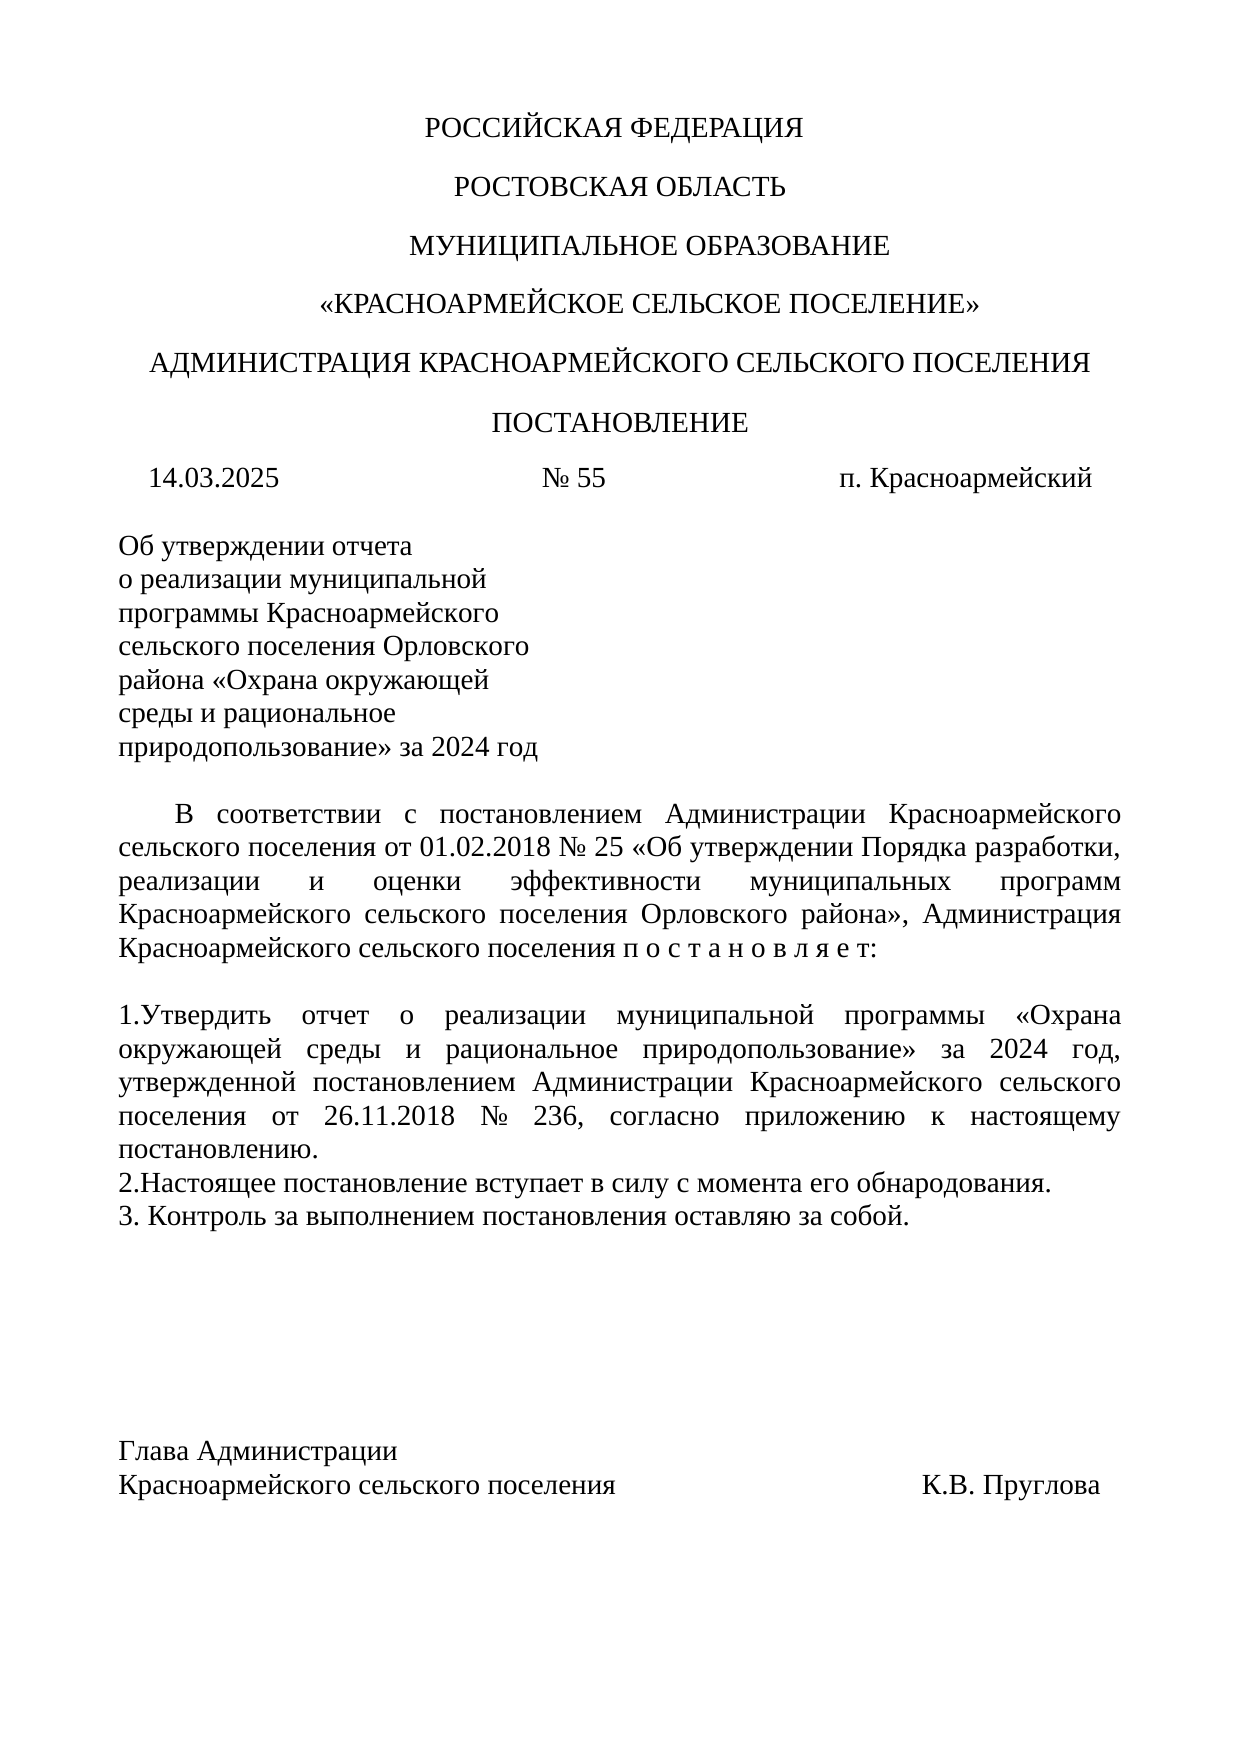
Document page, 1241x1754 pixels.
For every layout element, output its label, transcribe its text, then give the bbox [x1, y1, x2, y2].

text МУНИЦИПАЛЬНОЕ ОБРАЗОВАНИЕ [118, 228, 1122, 261]
title Об утверждении отчета [118, 528, 1122, 561]
text РОССИЙСКАЯ ФЕДЕРАЦИЯ [118, 111, 1122, 144]
text 14.03.2025 55 п. Красноармейский [118, 461, 1122, 494]
title программы Красноармейского [118, 595, 1122, 628]
text В соответствии с постановлением Администрации Красноармейского сельского поселения от 01.02.2018 № 25 «Об утверждении Порядка разработки, реализации и оценки эффективности муниципальных программ Красноармейского сельского поселения Орловского района», Администрация Красноармейского сельского поселения п о с т а н о в л я е т: [118, 796, 1122, 964]
title среды и рациональное [118, 695, 1122, 729]
text АДМИНИСТРАЦИЯ КРАСНОАРМЕЙСКОГО СЕЛЬСКОГО ПОСЕЛЕНИЯ [118, 345, 1122, 378]
title 1.Утвердить отчет о реализации муниципальной программы «Охрана окружающей среды и рациональное природопользование» за 2024 год, утвержденной постановлением Администрации Красноармейского сельского поселения от 26.11.2018 № 236, согласно приложению к настоящему постановлению. [118, 997, 1122, 1165]
text РОСТОВСКАЯ ОБЛАСТЬ [118, 169, 1122, 203]
text ПОСТАНОВЛЕНИЕ [118, 405, 1122, 439]
text 2.Настоящее постановление вступает в силу с момента его обнародования. [118, 1165, 1122, 1198]
title района «Охрана окружающей [118, 662, 1122, 695]
title сельского поселения Орловского [118, 628, 1122, 662]
text Красноармейского сельского поселения К.В. Пруглова [118, 1467, 1122, 1500]
text Глава Администрации [118, 1433, 1122, 1467]
text 3. Контроль за выполнением постановления оставляю за собой. [118, 1198, 1122, 1232]
title о реализации муниципальной [118, 561, 1122, 595]
title природопользование» за 2024 год [118, 729, 1122, 762]
text «КРАСНОАРМЕЙСКОЕ СЕЛЬСКОЕ ПОСЕЛЕНИЕ» [118, 286, 1122, 320]
